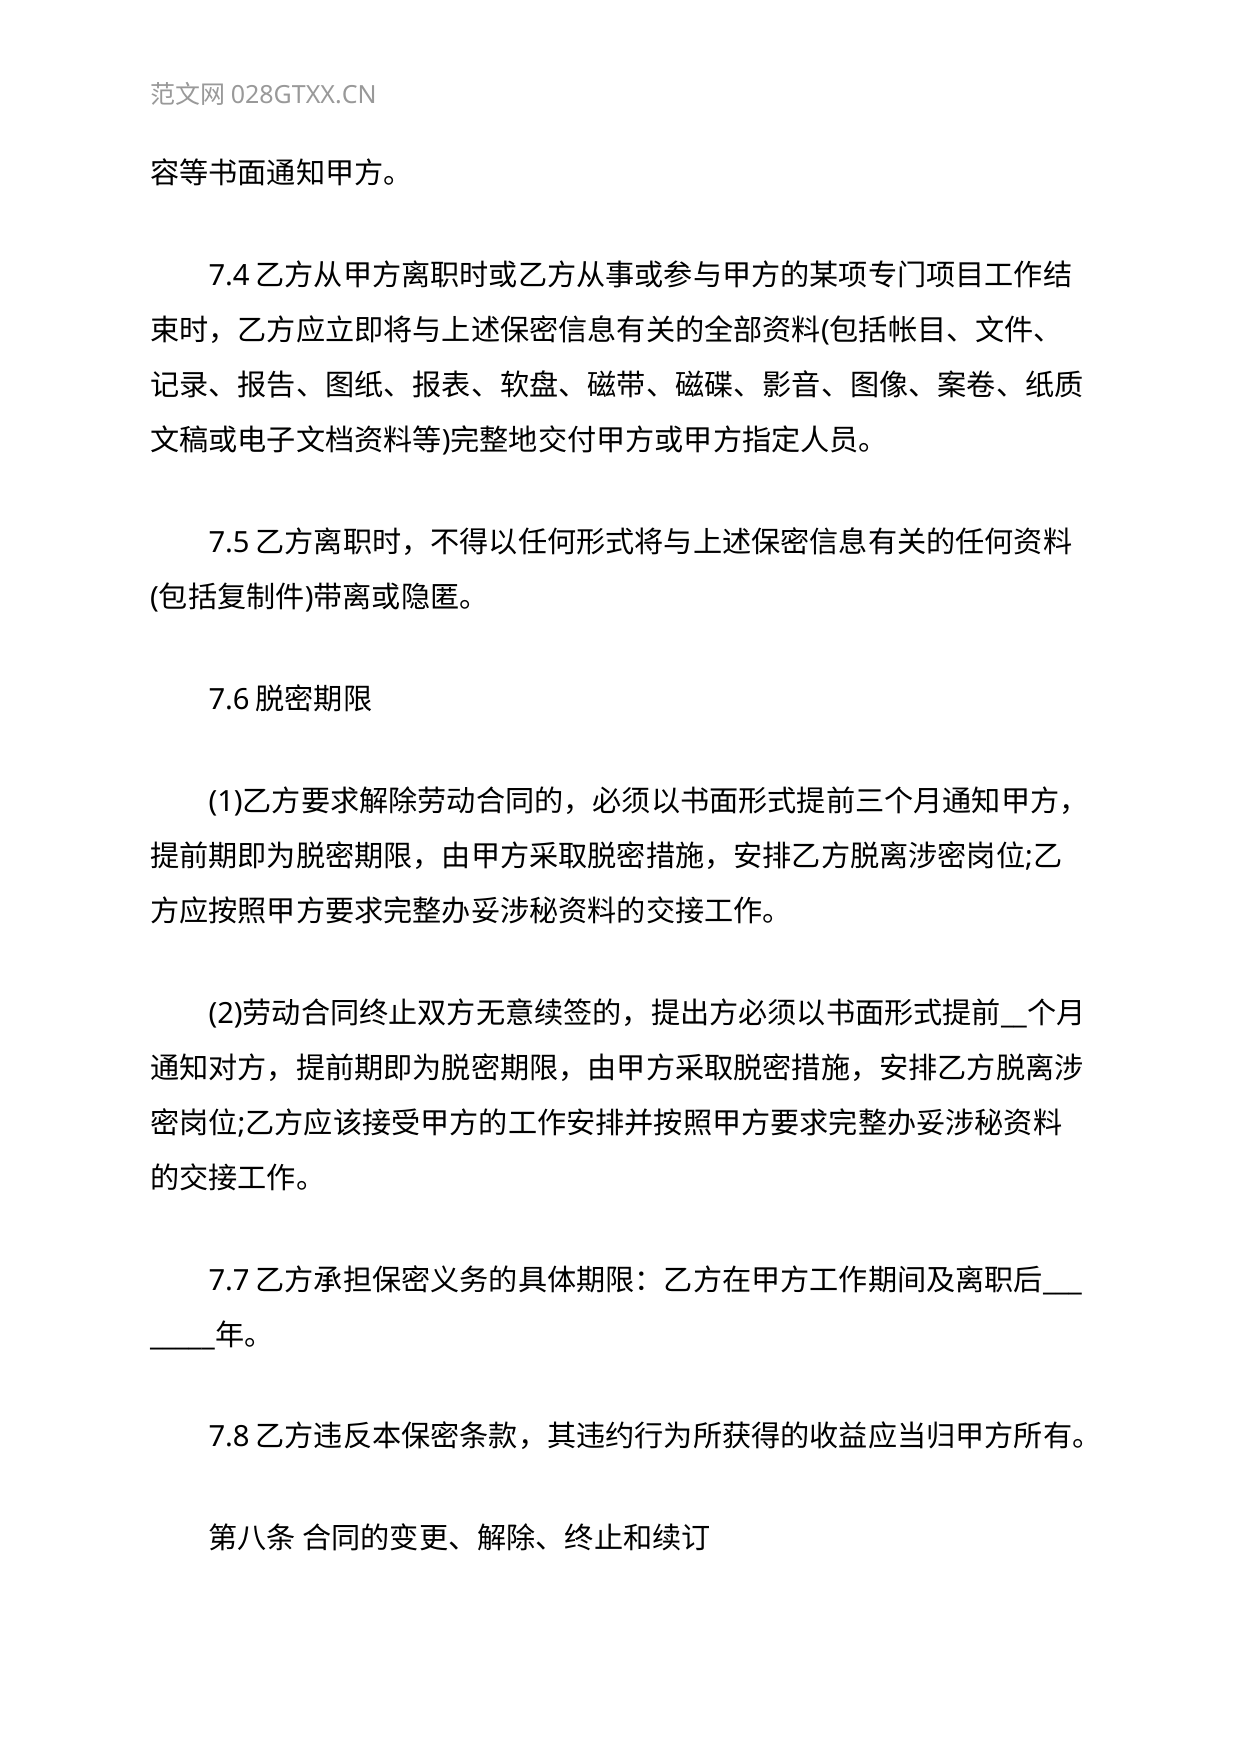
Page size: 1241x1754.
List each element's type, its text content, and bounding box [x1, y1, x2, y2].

text 第八条 合同的变更、解除、终止和续订 [150, 1515, 1090, 1557]
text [150, 150, 1090, 192]
text 7.8乙方违反本保密条款，其违约行为所获得的收益应当归甲方所有。 [150, 1413, 1090, 1455]
text 7.4乙方从甲方离职时或乙方从事或参与甲方的某项专门项目工作结束时，乙方应立即将与上述保密信息有关的全部资料(包括帐目、文件、记录、报告、图纸、报表、软盘、磁带、磁碟、影音、图像、案卷、纸质文稿或电子文档资料等)完整地交付甲方或甲方指定人员。 [150, 252, 1090, 459]
text (1)乙方要求解除劳动合同的，必须以书面形式提前三个月通知甲方，提前期即为脱密期限，由甲方采取脱密措施，安排乙方脱离涉密岗位;乙方应按照甲方要求完整办妥涉秘资料的交接工作。 [150, 778, 1090, 930]
text 7.6脱密期限 [150, 676, 1090, 718]
text (2)劳动合同终止双方无意续签的，提出方必须以书面形式提前__个月通知对方，提前期即为脱密期限，由甲方采取脱密措施，安排乙方脱离涉密岗位;乙方应该接受甲方的工作安排并按照甲方要求完整办妥涉秘资料的交接工作。 [150, 989, 1090, 1197]
text 7.7乙方承担保密义务的具体期限：乙方在甲方工作期间及离职后________年。 [150, 1256, 1090, 1353]
text 7.5乙方离职时，不得以任何形式将与上述保密信息有关的任何资料(包括复制件)带离或隐匿。 [150, 519, 1090, 616]
